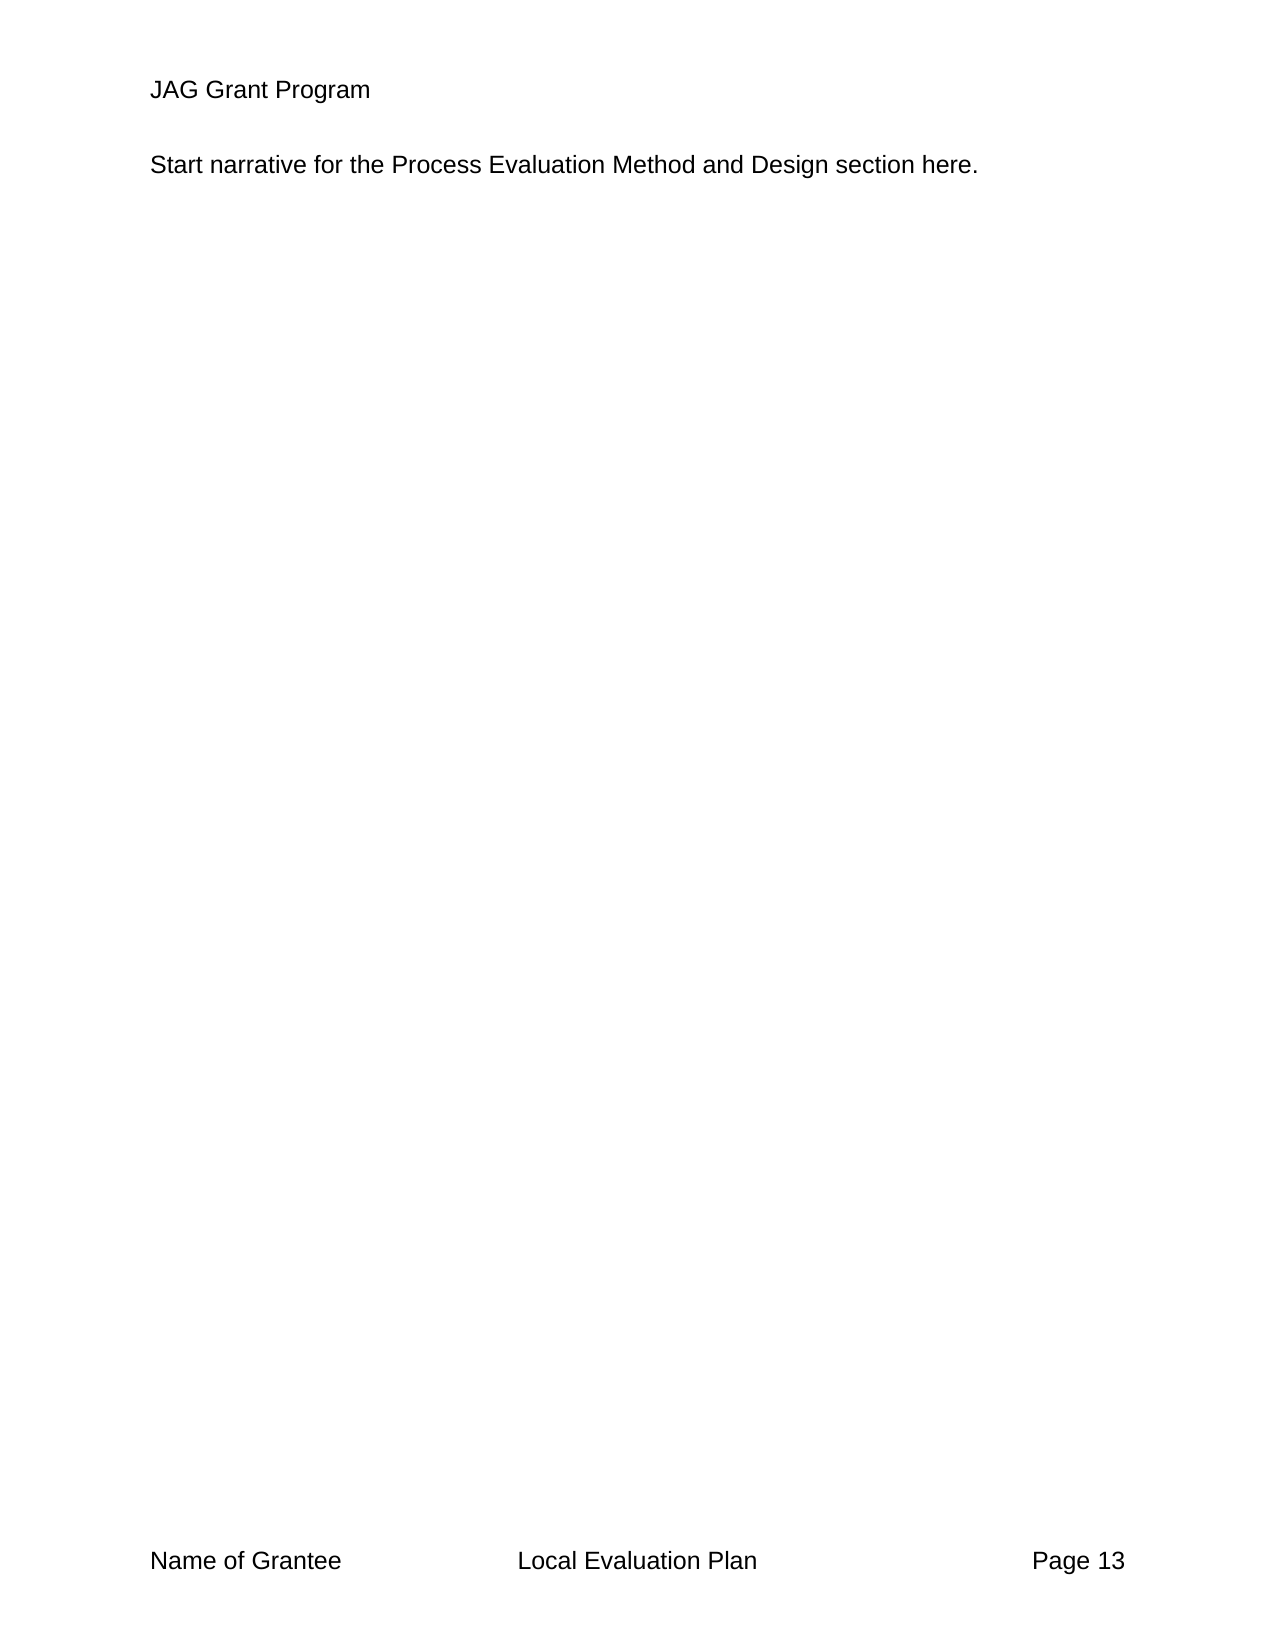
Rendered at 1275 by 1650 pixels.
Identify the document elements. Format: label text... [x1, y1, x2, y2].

text Start narrative for the Process Evaluation Method and Design section here. [150, 150, 1125, 179]
